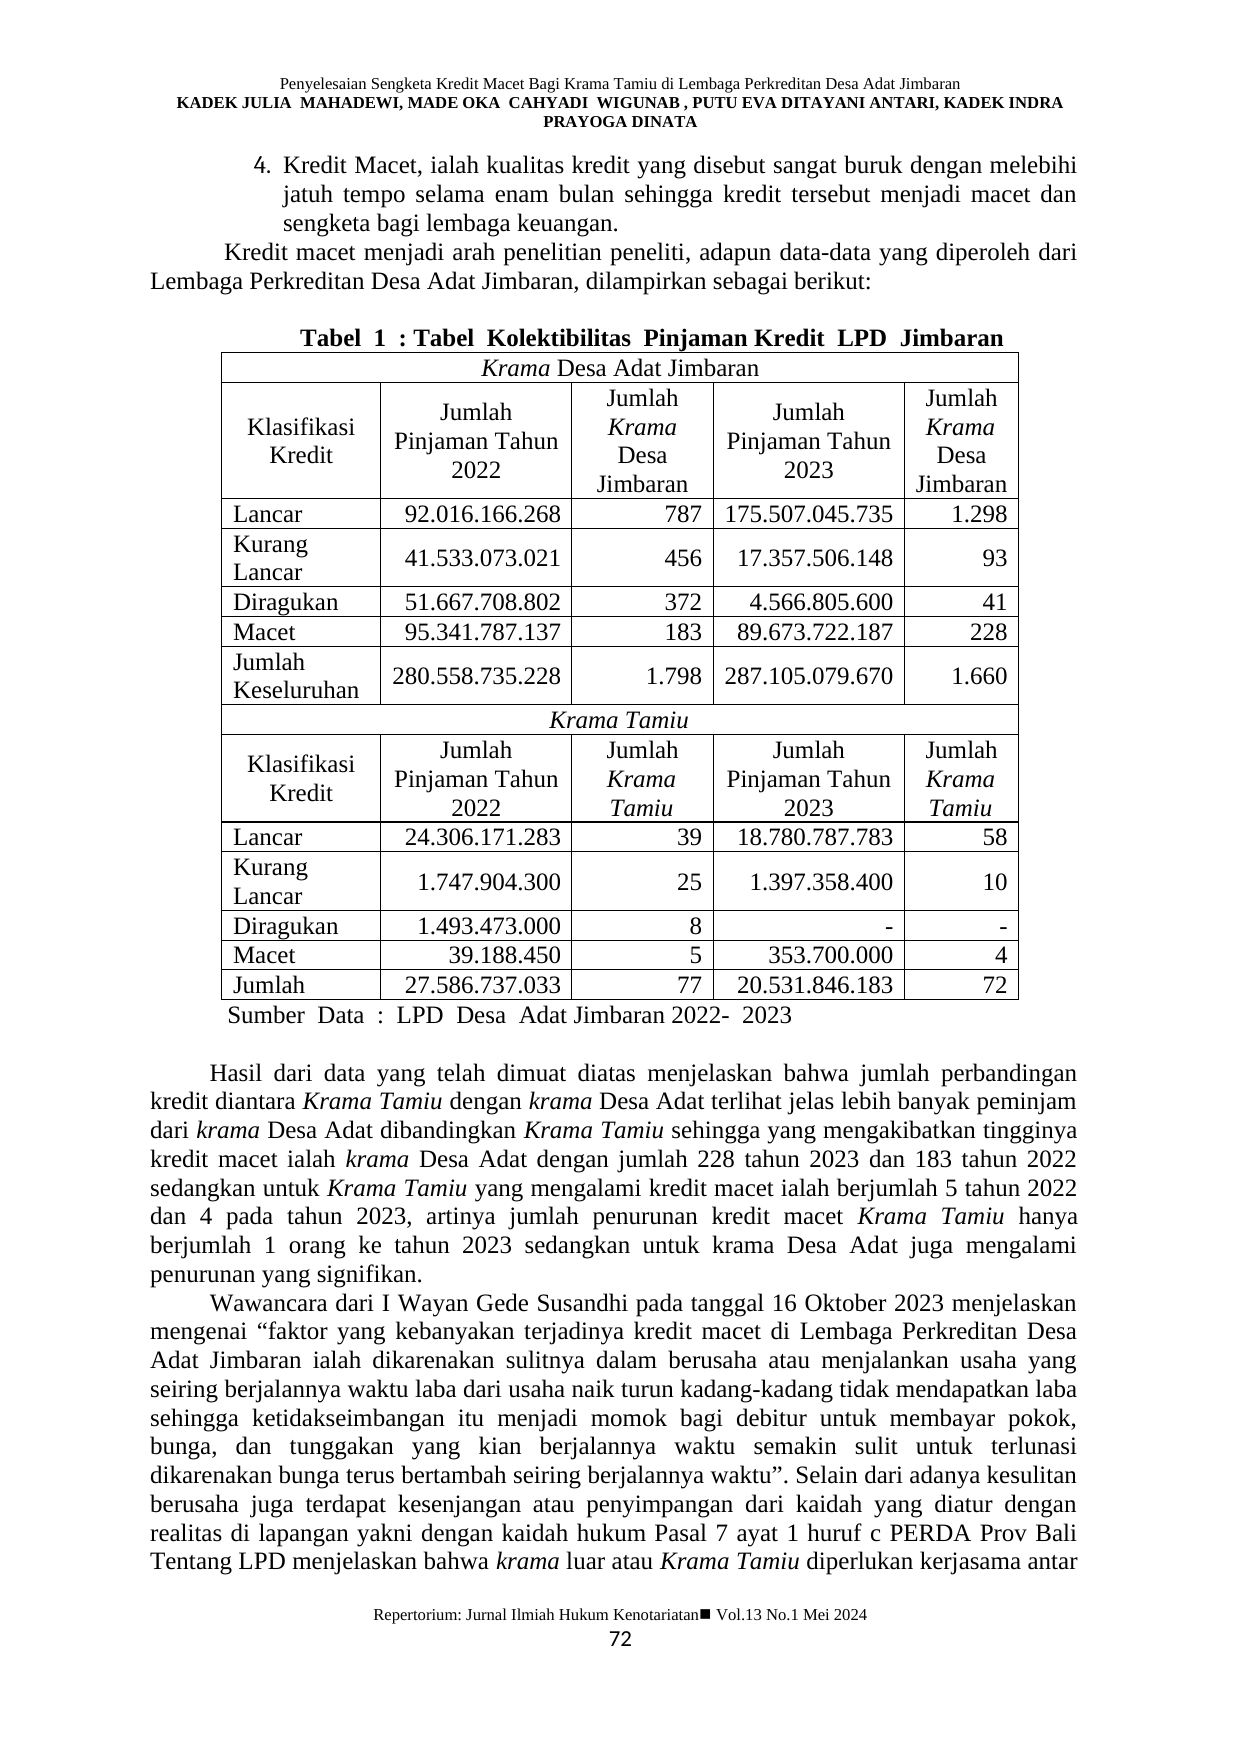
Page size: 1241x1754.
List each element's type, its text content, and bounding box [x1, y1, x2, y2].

table_cell 287.105.079.670 [714, 647, 904, 704]
table_cell Jumlah Keseluruhan [222, 647, 380, 704]
table_cell Jumlah Pinjaman Tahun 2022 [381, 735, 571, 821]
table_cell 92.016.166.268 [381, 499, 571, 528]
table_cell Jumlah Krama Tamiu [572, 735, 713, 821]
table_cell Krama Tamiu [222, 705, 1018, 734]
text Kredit macet menjadi arah penelitian peneliti, adapun data-data yang diperoleh dari Lembaga Perkreditan Desa Adat Jimbaran, dilampirkan sebagai berikut: [150, 237, 1078, 294]
table_cell 41.533.073.021 [381, 529, 571, 586]
table_cell Lancar [222, 499, 380, 528]
table_cell 175.507.045.735 [714, 499, 904, 528]
table_cell 39 [572, 823, 713, 851]
table_cell 1.493.473.000 [381, 911, 571, 939]
table_header Krama Desa Adat Jimbaran [222, 353, 1018, 382]
table_cell - [714, 911, 904, 939]
table_cell Macet [222, 617, 380, 646]
text Tabel 1 : Tabel Kolektibilitas Pinjaman Kredit LPD Jimbaran [221, 323, 1078, 352]
table_cell Jumlah Krama Tamiu [905, 735, 1018, 821]
table_cell Kurang Lancar [222, 852, 380, 910]
table_cell Jumlah Krama Desa Jimbaran [572, 383, 713, 498]
table_cell 353.700.000 [714, 941, 904, 969]
text Hasil dari data yang telah dimuat diatas menjelaskan bahwa jumlah perbandingan kredit diantara Krama Tamiu dengan krama Desa Adat terlihat jelas lebih banyak peminjam dari krama Desa Adat dibandingkan Krama Tamiu sehingga yang mengakibatkan tingginya kredit macet ialah krama Desa Adat dengan jumlah 228 tahun 2023 dan 183 tahun 2022 sedangkan untuk Krama Tamiu yang mengalami kredit macet ialah berjumlah 5 tahun 2022 dan 4 pada tahun 2023, artinya jumlah penurunan kredit macet Krama Tamiu hanya berjumlah 1 orang ke tahun 2023 sedangkan untuk krama Desa Adat juga mengalami penurunan yang signifikan. [150, 1058, 1078, 1288]
table_cell 10 [905, 852, 1018, 910]
table_cell Jumlah Pinjaman Tahun 2023 [714, 735, 904, 821]
table_cell 93 [905, 529, 1018, 586]
table_cell 18.780.787.783 [714, 823, 904, 851]
table_cell Jumlah Krama Desa Jimbaran [905, 383, 1018, 498]
table_cell Diragukan [222, 587, 380, 616]
table_cell 8 [572, 911, 713, 939]
table_cell 58 [905, 823, 1018, 851]
table_cell 95.341.787.137 [381, 617, 571, 646]
table_cell 1.798 [572, 647, 713, 704]
table_cell Kurang Lancar [222, 529, 380, 586]
table_cell 17.357.506.148 [714, 529, 904, 586]
list Kredit Macet, ialah kualitas kredit yang disebut sangat buruk dengan melebihi jatuh tempo selama enam bulan sehingga kredit tersebut menjadi macet dan sengketa bagi lembaga keuangan. [253, 150, 1078, 237]
table_cell 4 [905, 941, 1018, 969]
table_cell 1.660 [905, 647, 1018, 704]
table_cell 1.397.358.400 [714, 852, 904, 910]
table_cell Diragukan [222, 911, 380, 939]
table_cell 77 [572, 970, 713, 999]
table_cell Lancar [222, 823, 380, 851]
text Sumber Data : LPD Desa Adat Jimbaran 2022- 2023 [161, 1000, 1078, 1029]
table_cell Jumlah Pinjaman Tahun 2022 [381, 383, 571, 498]
table_cell 787 [572, 499, 713, 528]
table_cell Klasifikasi Kredit [222, 735, 380, 821]
table_cell 72 [905, 970, 1018, 999]
table_cell 1.298 [905, 499, 1018, 528]
table_cell Jumlah Pinjaman Tahun 2023 [714, 383, 904, 498]
table_cell 4.566.805.600 [714, 587, 904, 616]
table_cell 51.667.708.802 [381, 587, 571, 616]
table_cell 41 [905, 587, 1018, 616]
table_cell 5 [572, 941, 713, 969]
table_cell 24.306.171.283 [381, 823, 571, 851]
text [150, 1288, 1078, 1575]
table_cell 183 [572, 617, 713, 646]
table_cell - [905, 911, 1018, 939]
table_cell 25 [572, 852, 713, 910]
table_cell 39.188.450 [381, 941, 571, 969]
table_cell 228 [905, 617, 1018, 646]
table_cell 456 [572, 529, 713, 586]
table_cell Klasifikasi Kredit [222, 383, 380, 498]
table_cell 372 [572, 587, 713, 616]
table_cell 1.747.904.300 [381, 852, 571, 910]
table_cell 20.531.846.183 [714, 970, 904, 999]
table_cell 27.586.737.033 [381, 970, 571, 999]
table_cell 280.558.735.228 [381, 647, 571, 704]
table_cell 89.673.722.187 [714, 617, 904, 646]
table_cell Jumlah [222, 970, 380, 999]
table_cell Macet [222, 941, 380, 969]
